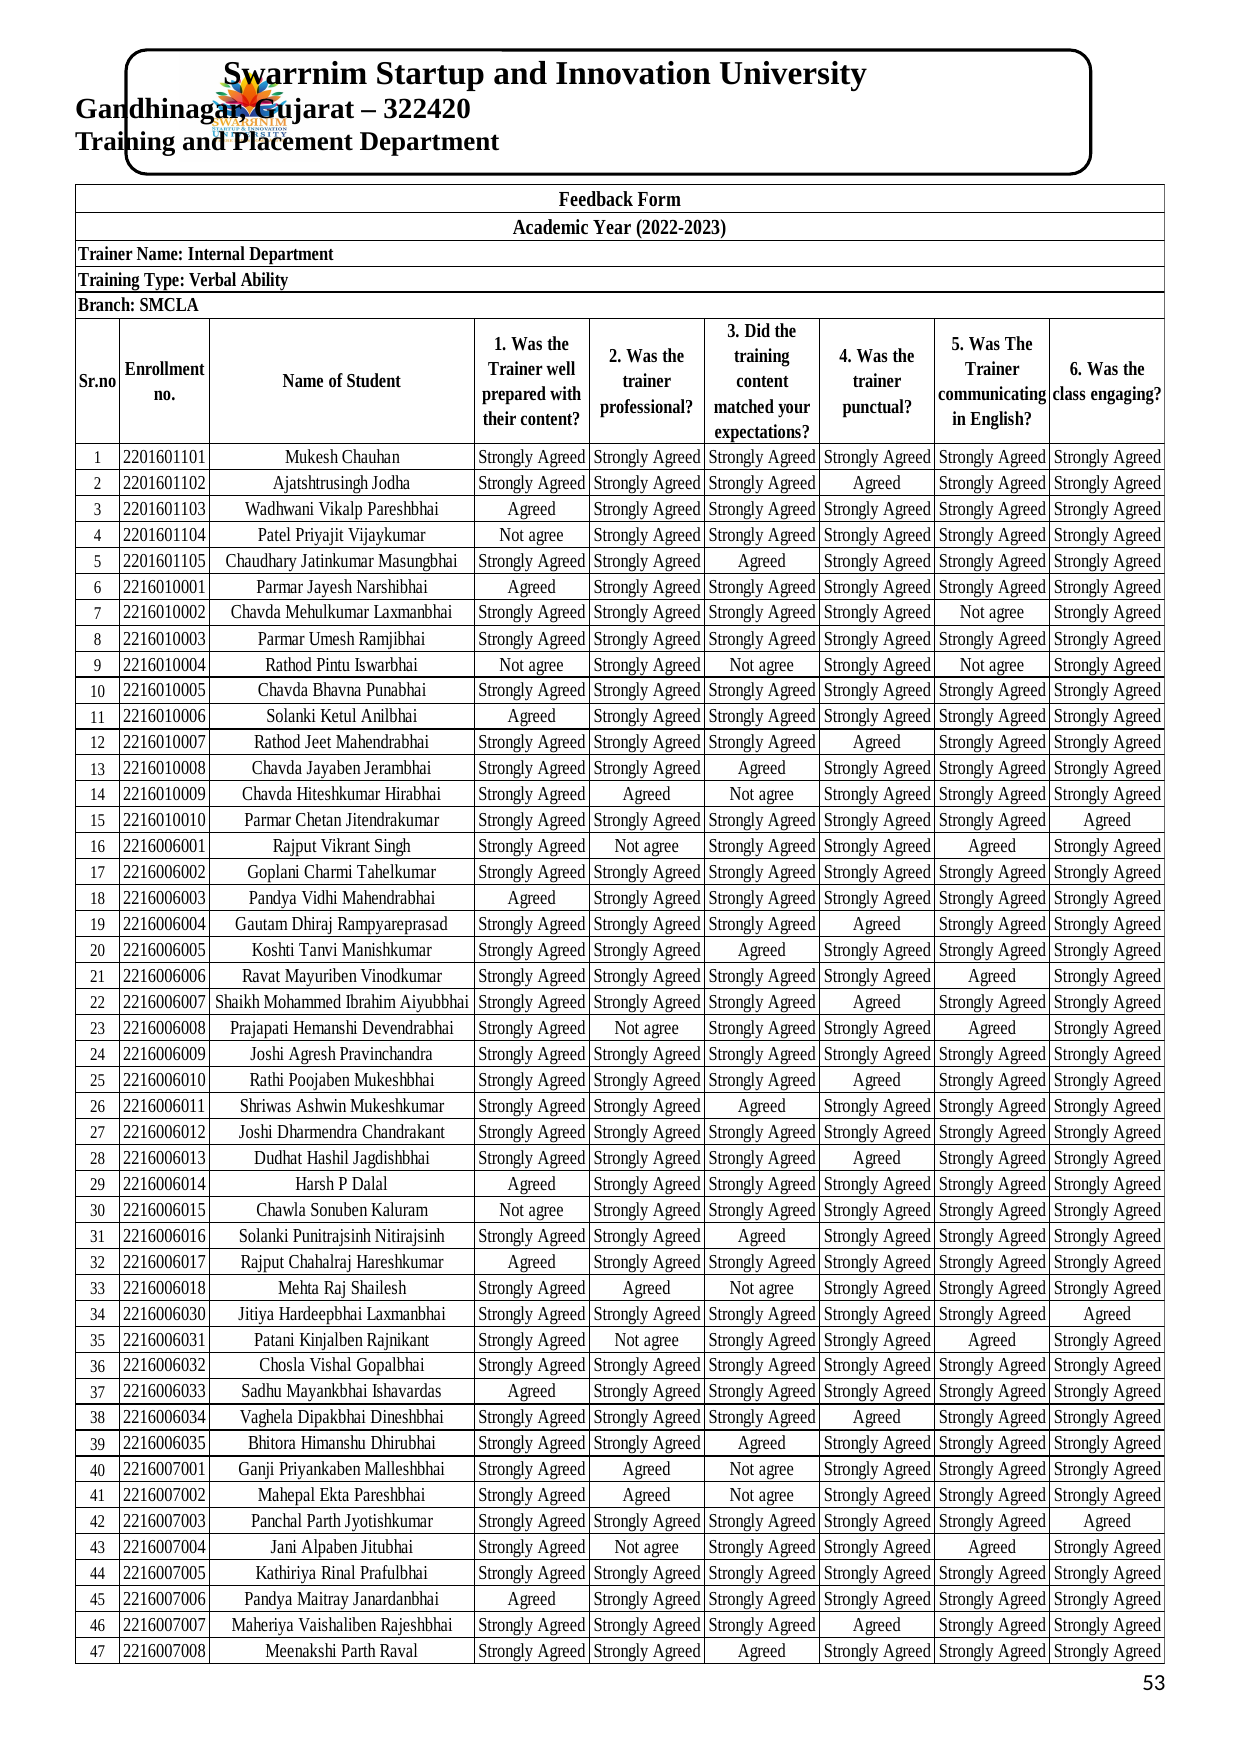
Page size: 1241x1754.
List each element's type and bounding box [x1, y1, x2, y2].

picture [179, 52, 320, 162]
